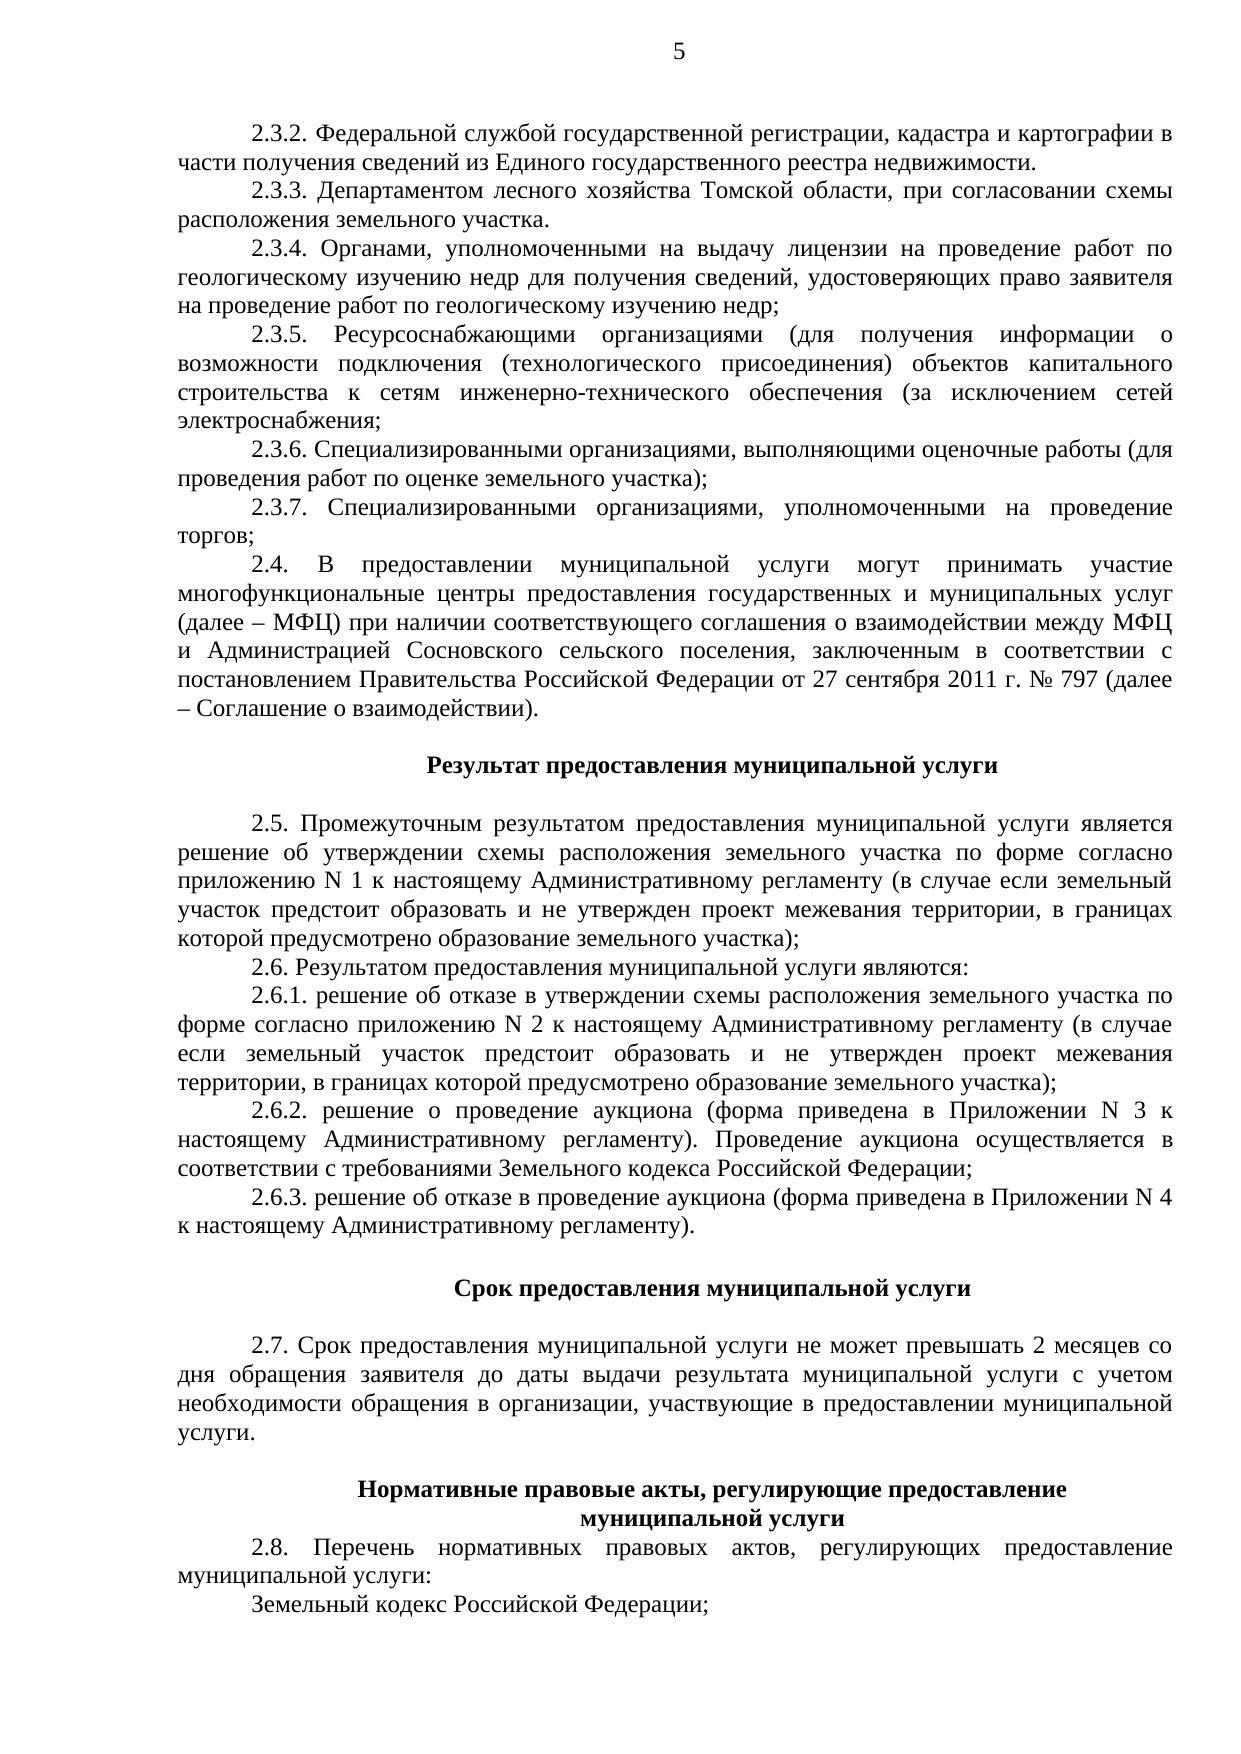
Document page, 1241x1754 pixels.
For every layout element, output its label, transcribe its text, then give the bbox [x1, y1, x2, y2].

text 2.6. Результатом предоставления муниципальной услуги являются: [177, 952, 1174, 981]
text 2.3.3. Департаментом лесного хозяйства Томской области, при согласовании схемы расположения земельного участка. [177, 176, 1174, 233]
text 2.8. Перечень нормативных правовых актов, регулирующих предоставление муниципальной услуги: [177, 1532, 1174, 1589]
text Результат предоставления муниципальной услуги [177, 751, 1174, 779]
text 2.6.2. решение о проведение аукциона (форма приведена в Приложении N 3 к настоящему Административному регламенту). Проведение аукциона осуществляется в соответствии с требованиями Земельного кодекса Российской Федерации; [177, 1096, 1174, 1182]
text Земельный кодекс Российской Федерации; [177, 1589, 1174, 1618]
text 2.3.7. Специализированными организациями, уполномоченными на проведение торгов; [177, 492, 1174, 549]
text 2.3.4. Органами, уполномоченными на выдачу лицензии на проведение работ по геологическому изучению недр для получения сведений, удостоверяющих право заявителя на проведение работ по геологическому изучению недр; [177, 233, 1174, 319]
text 2.7. Срок предоставления муниципальной услуги не может превышать 2 месяцев со дня обращения заявителя до даты выдачи результата муниципальной услуги с учетом необходимости обращения в организации, участвующие в предоставлении муниципальной услуги. [177, 1330, 1174, 1445]
text 2.6.1. решение об отказе в утверждении схемы расположения земельного участка по форме согласно приложению N 2 к настоящему Административному регламенту (в случае если земельный участок предстоит образовать и не утвержден проект межевания территории, в границах которой предусмотрено образование земельного участка); [177, 981, 1174, 1096]
text Нормативные правовые акты, регулирующие предоставление [177, 1474, 1174, 1503]
text 2.6.3. решение об отказе в проведение аукциона (форма приведена в Приложении N 4 к настоящему Административному регламенту). [177, 1182, 1174, 1239]
text 2.5. Промежуточным результатом предоставления муниципальной услуги является решение об утверждении схемы расположения земельного участка по форме согласно приложению N 1 к настоящему Административному регламенту (в случае если земельный участок предстоит образовать и не утвержден проект межевания территории, в границах которой предусмотрено образование земельного участка); [177, 808, 1174, 952]
text муниципальной услуги [177, 1503, 1174, 1532]
text 2.3.2. Федеральной службой государственной регистрации, кадастра и картографии в части получения сведений из Единого государственного реестра недвижимости. [177, 118, 1174, 176]
text Срок предоставления муниципальной услуги [177, 1273, 1174, 1302]
text 2.4. В предоставлении муниципальной услуги могут принимать участие многофункциональные центры предоставления государственных и муниципальных услуг (далее – МФЦ) при наличии соответствующего соглашения о взаимодействии между МФЦ и Администрацией Сосновского сельского поселения, заключенным в соответствии с постановлением Правительства Российской Федерации от 27 сентября 2011 г. № 797 (далее – Соглашение о взаимодействии). [177, 549, 1174, 722]
text 2.3.5. Ресурсоснабжающими организациями (для получения информации о возможности подключения (технологического присоединения) объектов капитального строительства к сетям инженерно-технического обеспечения (за исключением сетей электроснабжения; [177, 319, 1174, 434]
text 2.3.6. Специализированными организациями, выполняющими оценочные работы (для проведения работ по оценке земельного участка); [177, 434, 1174, 492]
